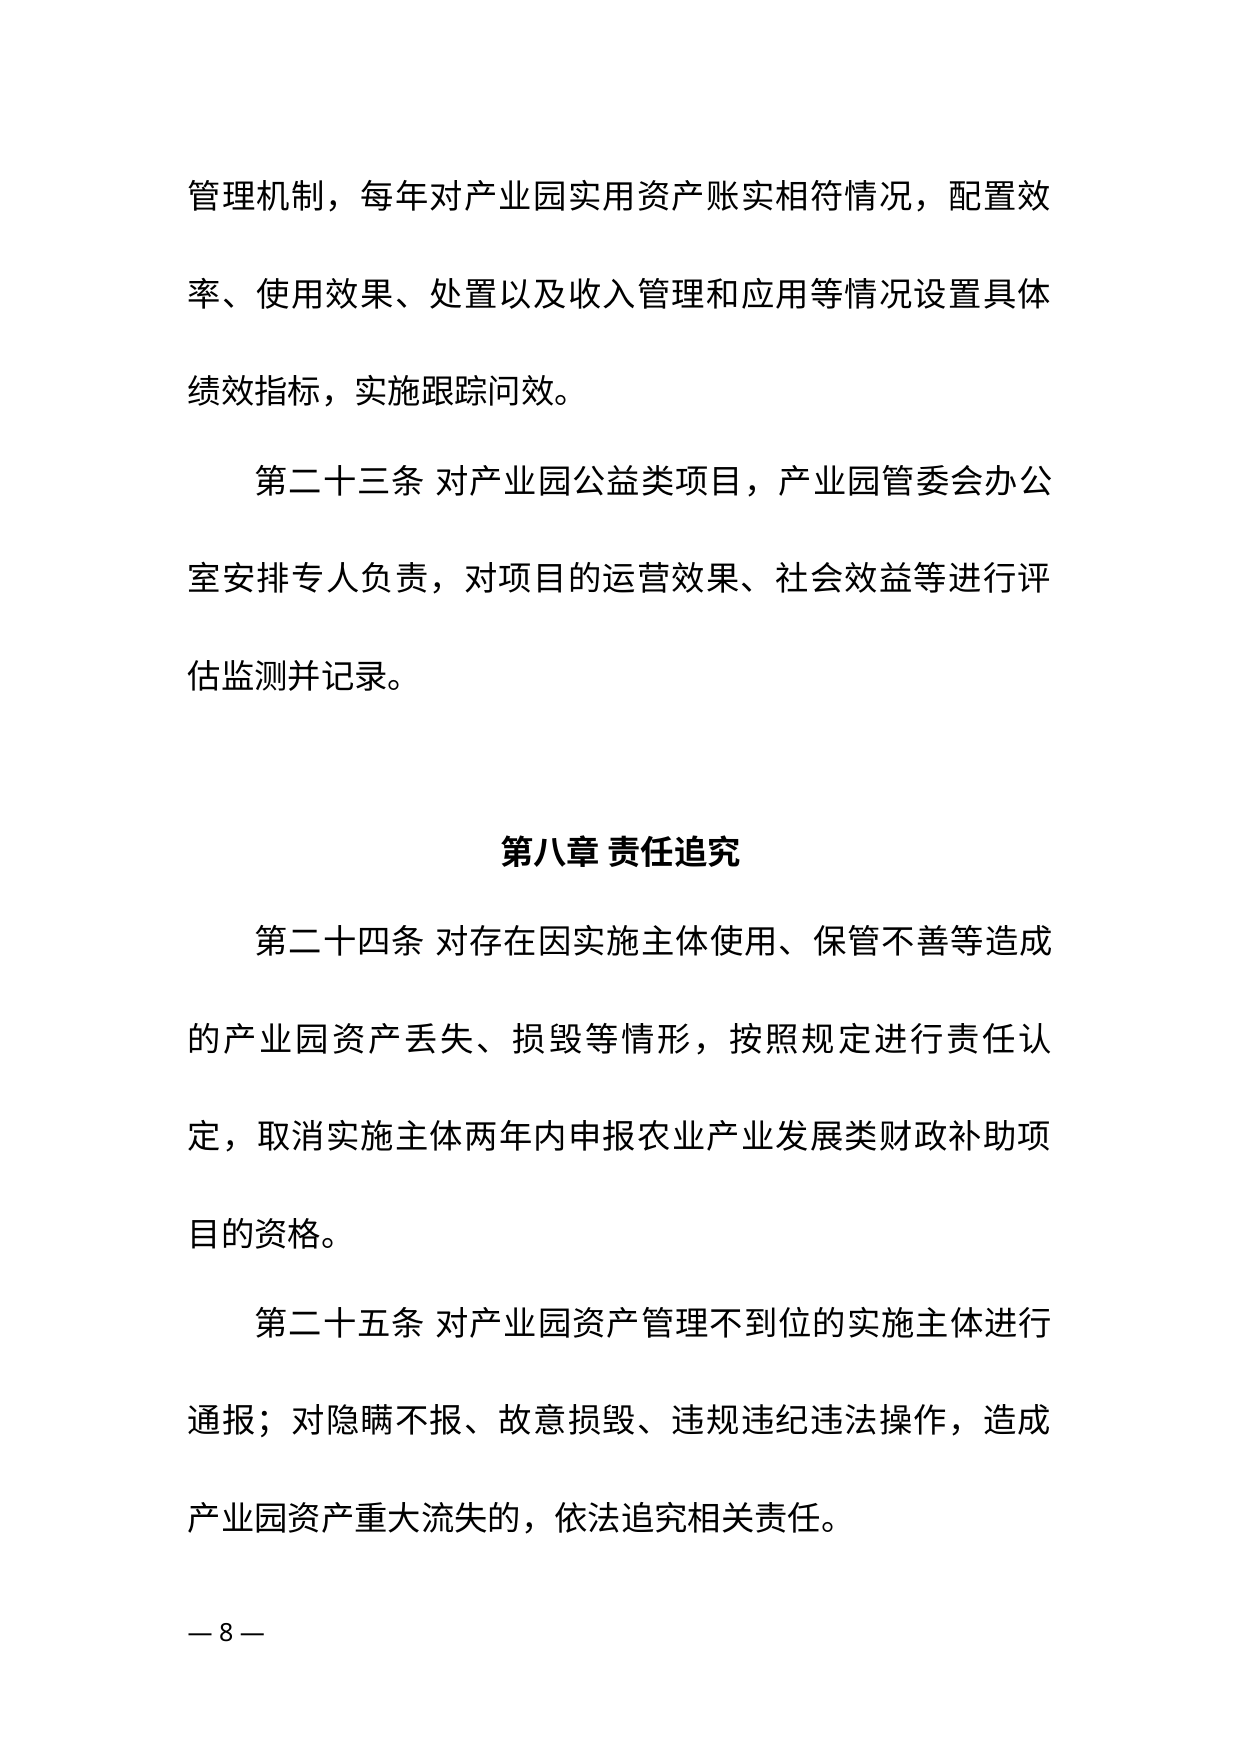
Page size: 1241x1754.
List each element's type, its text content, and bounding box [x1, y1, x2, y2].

text 第二十三条 对产业园公益类项目，产业园管委会办公室安排专人负责，对项目的运营效果、社会效益等进行评估监测并记录。 [187, 446, 1053, 706]
text 第二十五条 对产业园资产管理不到位的实施主体进行通报；对隐瞒不报、故意损毁、违规违纪违法操作，造成产业园资产重大流失的，依法追究相关责任。 [187, 1288, 1053, 1548]
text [187, 162, 1053, 422]
text 第二十四条 对存在因实施主体使用、保管不善等造成的产业园资产丢失、损毁等情形，按照规定进行责任认定，取消实施主体两年内申报农业产业发展类财政补助项目的资格。 [187, 907, 1053, 1264]
subtitle 第八章 责任追究 [187, 818, 1053, 883]
